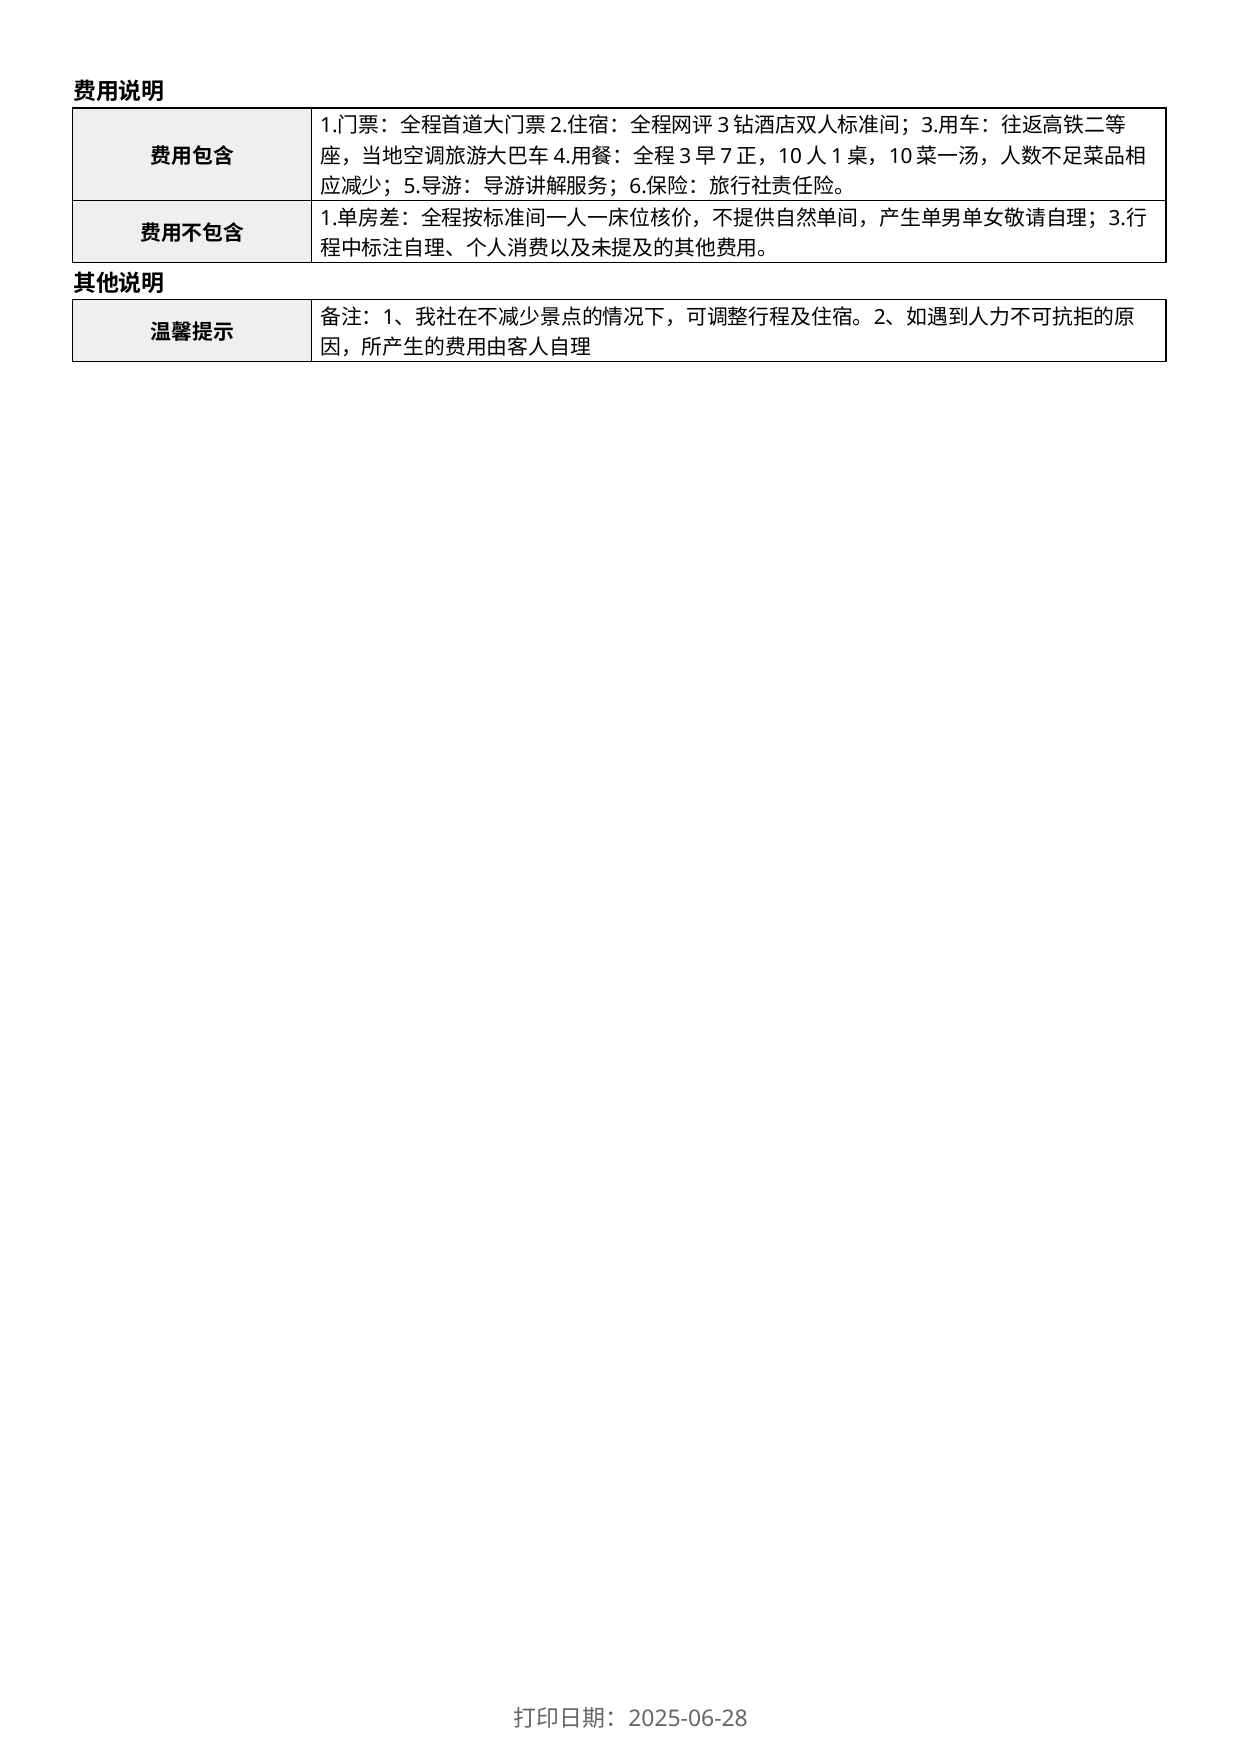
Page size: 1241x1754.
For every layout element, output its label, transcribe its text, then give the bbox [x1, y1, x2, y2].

text 其他说明 [73, 264, 1167, 298]
table_cell 费用不包含 [73, 201, 311, 262]
text 费用说明 [73, 73, 1167, 106]
table_header 费用包含 [73, 109, 311, 200]
table_header 1.门票：全程首道大门票 [312, 109, 1165, 200]
table_header 备注： [312, 300, 1165, 361]
table_cell 1.单房差：全程按标准间一人一床位核价，不提供自然单间，产生单男单女敬请自理； [312, 201, 1165, 262]
table_header 温馨提示 [73, 300, 311, 361]
